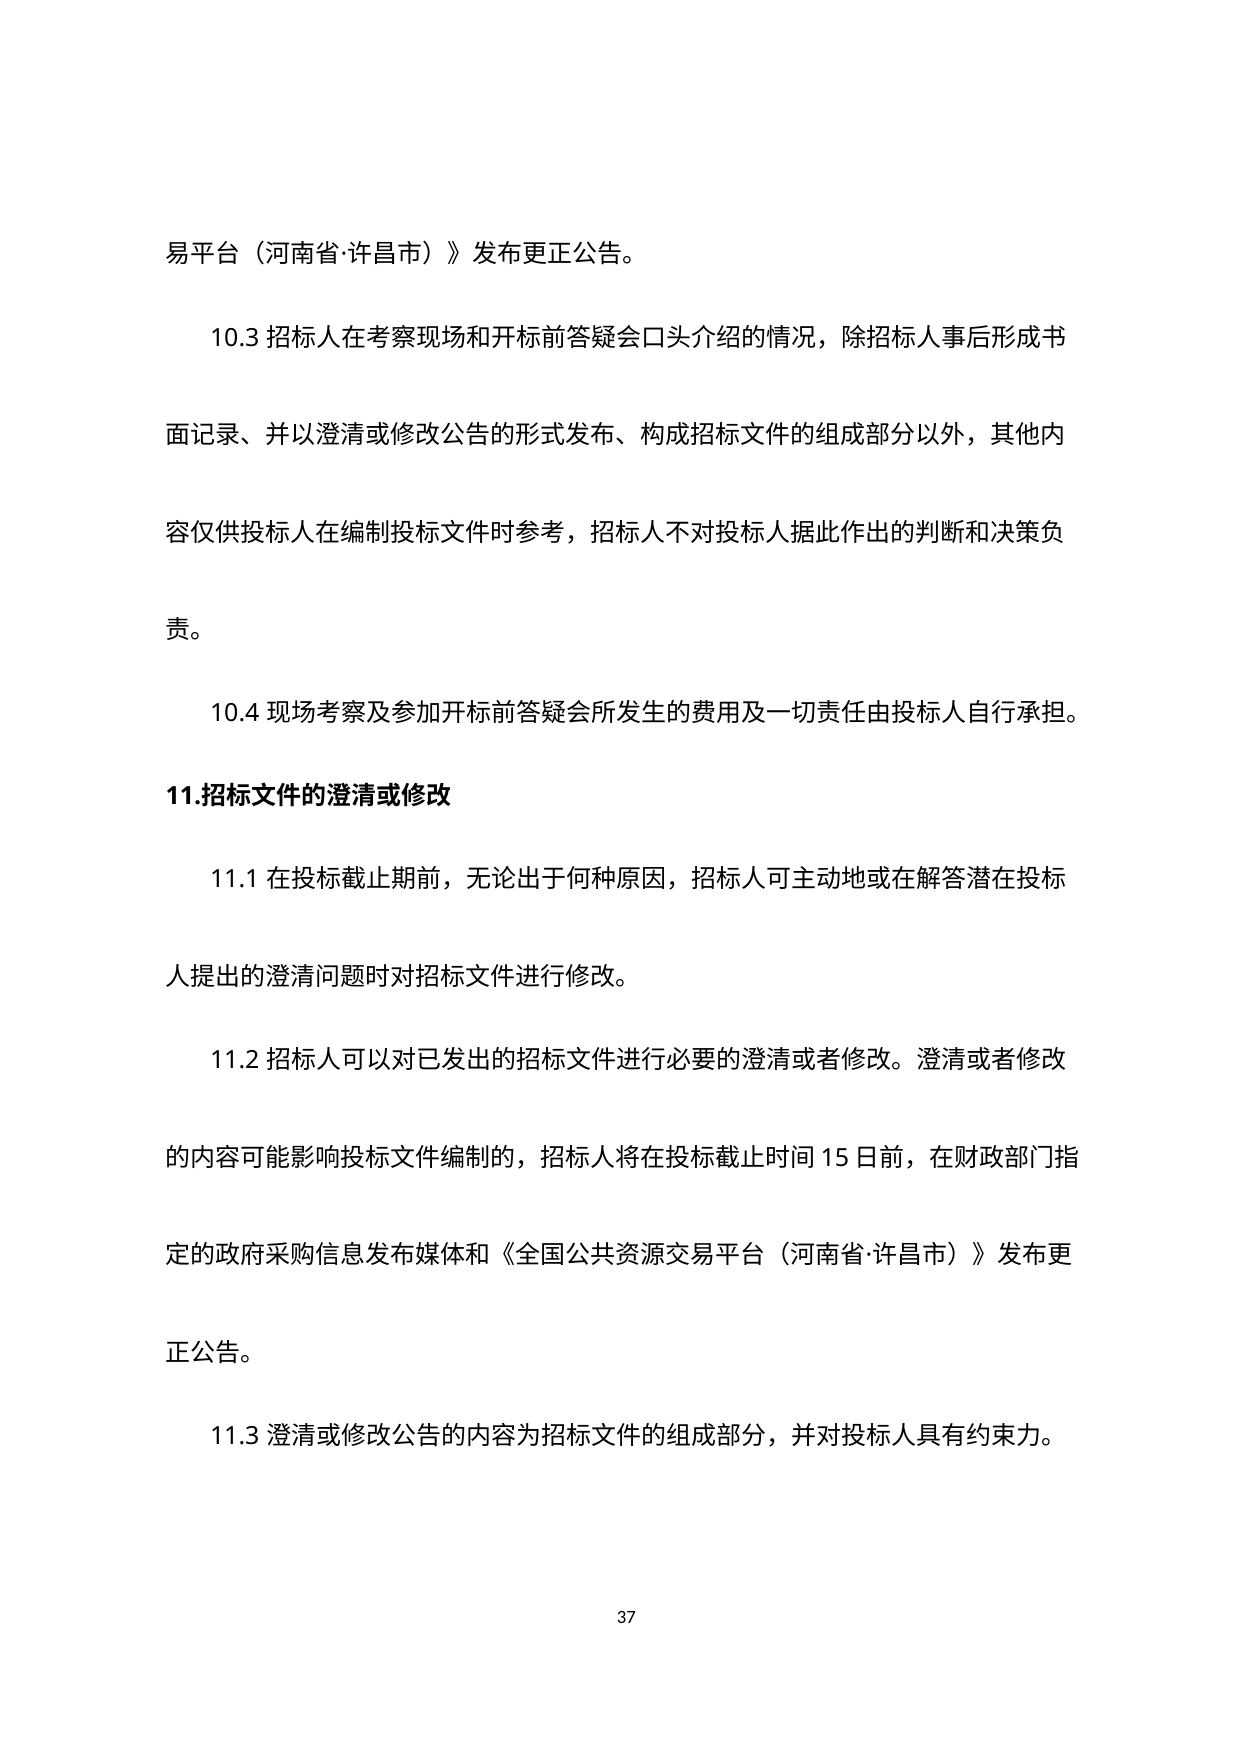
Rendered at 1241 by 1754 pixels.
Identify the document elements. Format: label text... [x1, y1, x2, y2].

text 11.招标文件的澄清或修改 [165, 761, 1087, 826]
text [165, 219, 1087, 284]
text 10.3 招标人在考察现场和开标前答疑会口头介绍的情况，除招标人事后形成书面记录、并以澄清或修改公告的形式发布、构成招标文件的组成部分以外，其他内容仅供投标人在编制投标文件时参考，招标人不对投标人据此作出的判断和决策负责。 [165, 303, 1087, 660]
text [165, 1401, 1087, 1466]
text 10.4 现场考察及参加开标前答疑会所发生的费用及一切责任由投标人自行承担。 [165, 678, 1087, 743]
text 11.1 在投标截止期前，无论出于何种原因，招标人可主动地或在解答潜在投标人提出的澄清问题时对招标文件进行修改。 [165, 844, 1087, 1007]
text 11.2 招标人可以对已发出的招标文件进行必要的澄清或者修改。澄清或者修改的内容可能影响投标文件编制的，招标人将在投标截止时间15日前，在财政部门指定的政府采购信息发布媒体和《全国公共资源交易平台（河南省·许昌市）》发布更正公告。 [165, 1025, 1087, 1383]
